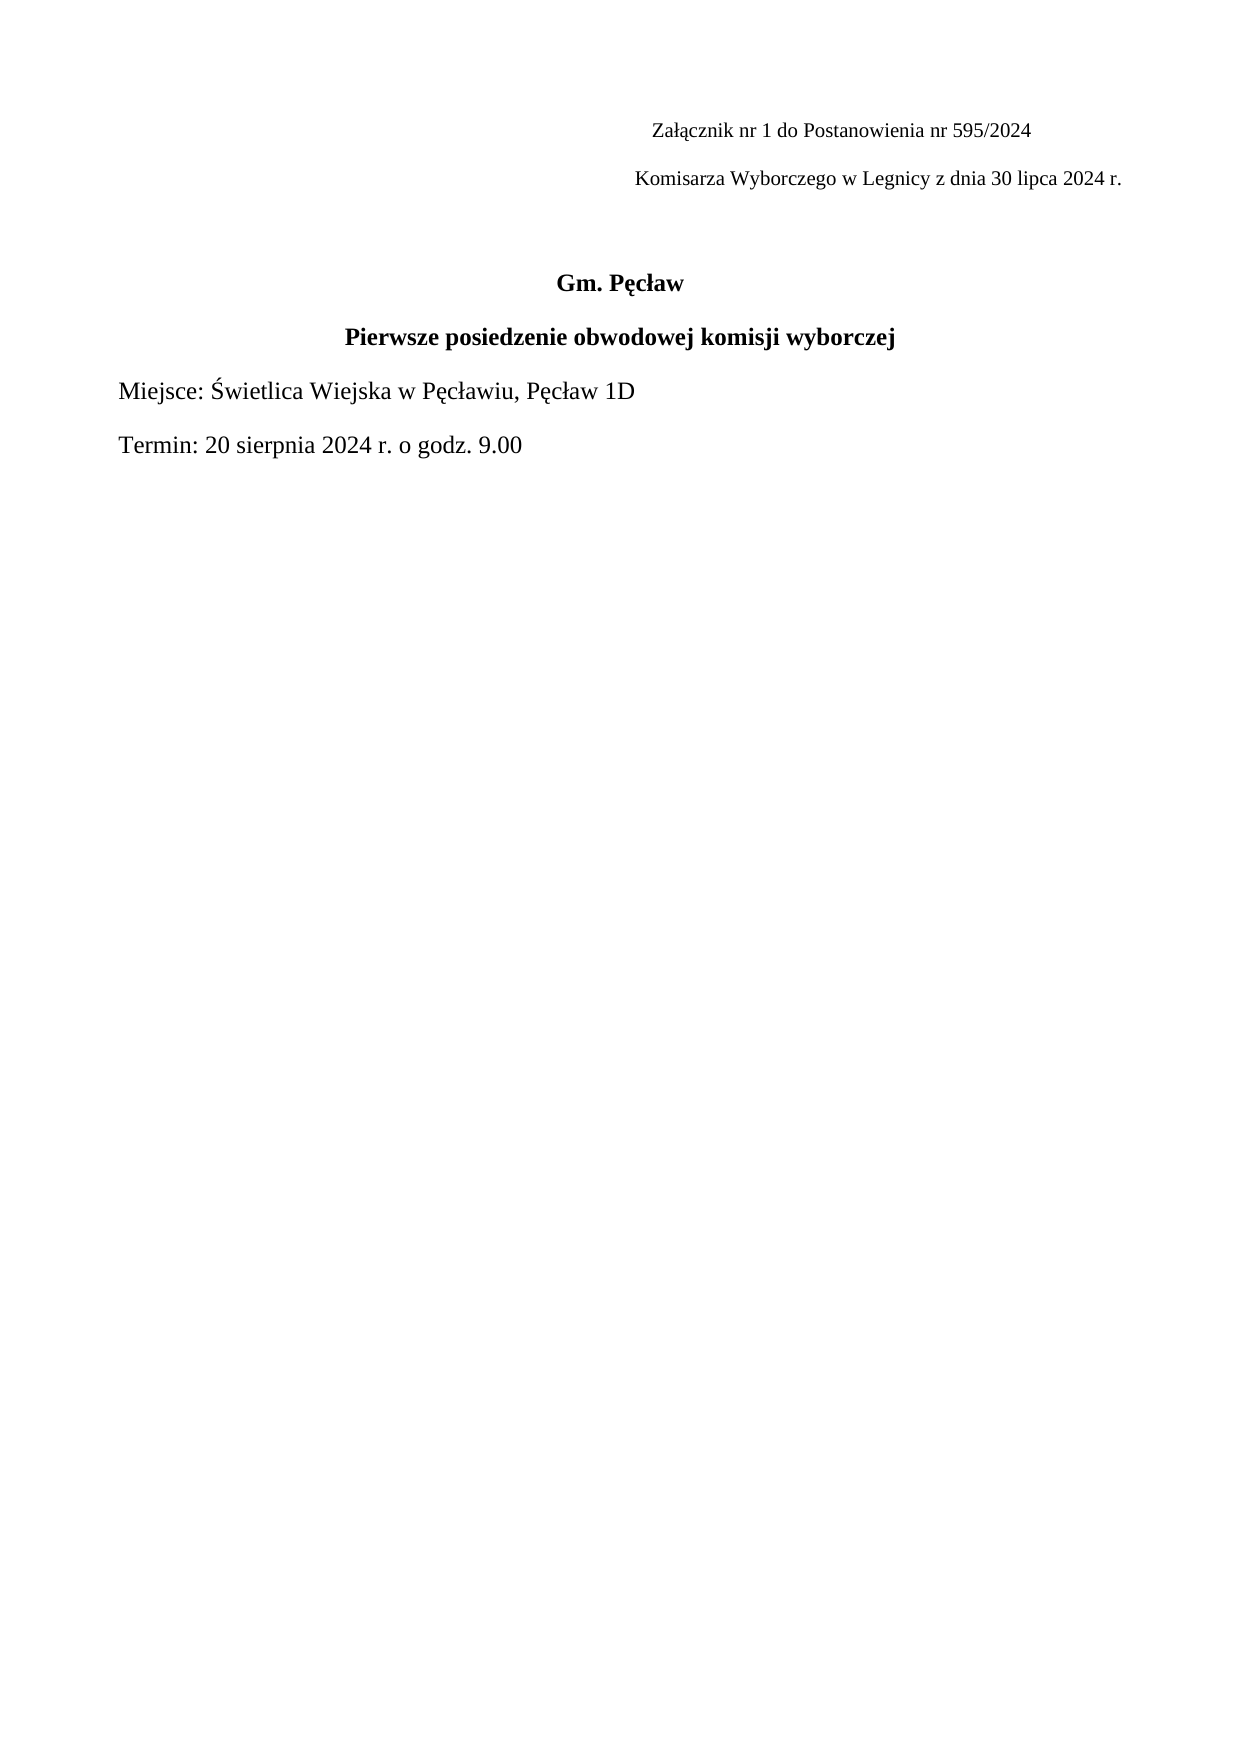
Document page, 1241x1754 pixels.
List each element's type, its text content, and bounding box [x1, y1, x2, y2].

text Gm. Pęcław [118, 268, 1122, 297]
text Komisarza Wyborczego w Legnicy z dnia 30 lipca 2024 r. [118, 166, 1122, 190]
text Pierwsze posiedzenie obwodowej komisji wyborczej [118, 322, 1122, 351]
text Miejsce: Świetlica Wiejska w Pęcławiu, Pęcław 1D [118, 376, 1122, 404]
text Termin: 20 sierpnia 2024 r. o godz. 9.00 [118, 430, 1122, 458]
text Załącznik nr 1 do Postanowienia nr 595/2024 [118, 118, 1122, 142]
